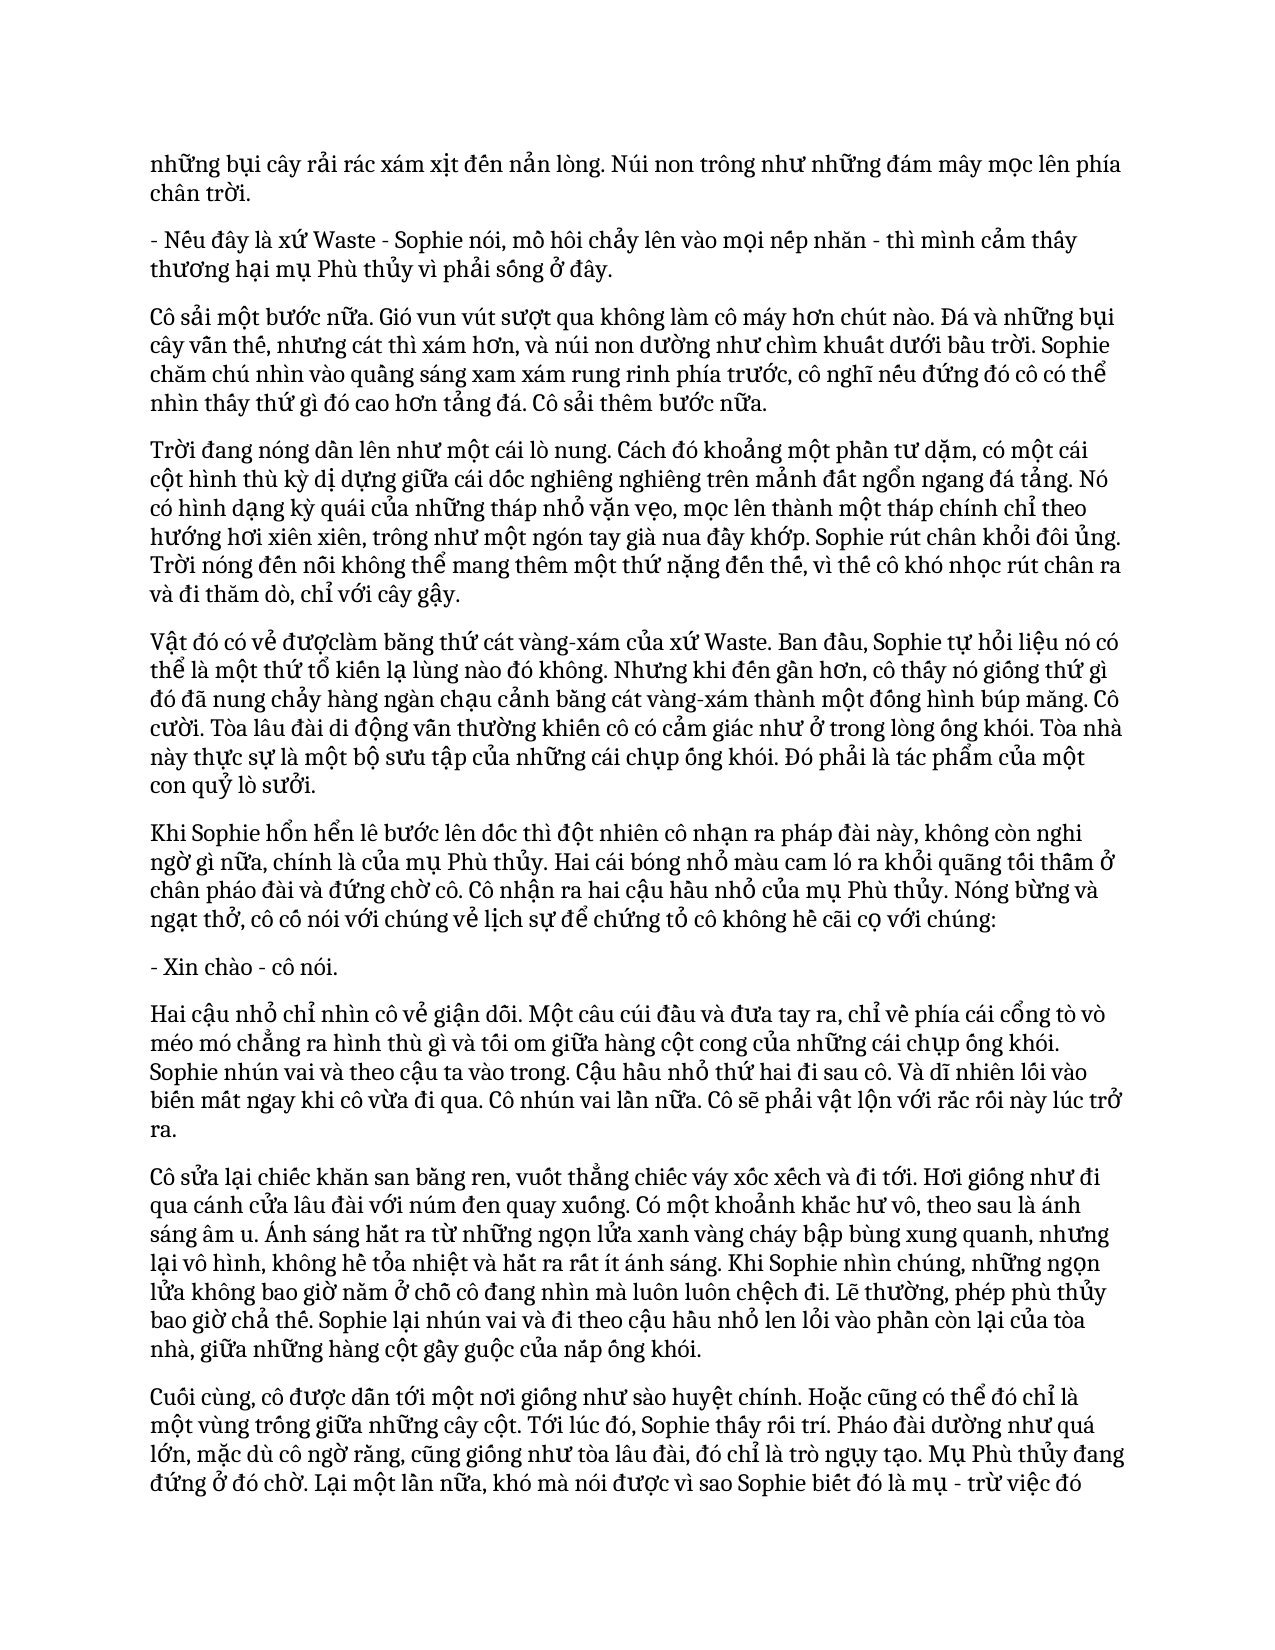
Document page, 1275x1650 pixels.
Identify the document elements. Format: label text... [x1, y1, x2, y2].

text - Xin chào - cô nói. [150, 952, 1125, 981]
text - Nếu đây là xứ Waste - Sophie nói, mồ hôi chảy lên vào mọi nếp nhăn - thì mình cảm thấy thương hại mụ Phù thủy vì phải sống ở đây. [150, 226, 1125, 284]
text Khi Sophie hổn hển lê bước lên dốc thì đột nhiên cô nhạn ra pháp đài này, không còn nghi ngờ gì nữa, chính là của mụ Phù thủy. Hai cái bóng nhỏ màu cam ló ra khỏi quãng tối thẫm ở chân pháo đài và đứng chờ cô. Cô nhận ra hai cậu hầu nhỏ của mụ Phù thủy. Nóng bừng và ngạt thở, cô cố nói với chúng vẻ lịch sự để chứng tỏ cô không hề cãi cọ với chúng: [150, 819, 1125, 934]
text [150, 150, 1125, 207]
text Trời đang nóng dần lên như một cái lò nung. Cách đó khoảng một phần tư dặm, có một cái cột hình thù kỳ dị dựng giữa cái dốc nghiêng nghiêng trên mảnh đất ngổn ngang đá tảng. Nó có hình dạng kỳ quái của những tháp nhỏ vặn vẹo, mọc lên thành một tháp chính chỉ theo hướng hơi xiên xiên, trông như một ngón tay già nua đầy khớp. Sophie rút chân khỏi đôi ủng. Trời nóng đến nỗi không thể mang thêm một thứ nặng đến thế, vì thế cô khó nhọc rút chân ra và đi thăm dò, chỉ với cây gậy. [150, 436, 1125, 609]
text Vật đó có vẻ đượclàm bằng thứ cát vàng-xám của xứ Waste. Ban đầu, Sophie tự hỏi liệu nó có thể là một thứ tổ kiến lạ lùng nào đó không. Nhưng khi đến gần hơn, cô thấy nó giống thứ gì đó đã nung chảy hàng ngàn chạu cảnh bằng cát vàng-xám thành một đống hình búp măng. Cô cười. Tòa lâu đài di động vẫn thường khiến cô có cảm giác như ở trong lòng ống khói. Tòa nhà này thực sự là một bộ sưu tập của những cái chụp ống khói. Đó phải là tác phẩm của một con quỷ lò sưởi. [150, 627, 1125, 800]
text Cô sửa lại chiếc khăn san bằng ren, vuốt thẳng chiếc váy xốc xếch và đi tới. Hơi giống như đi qua cánh cửa lâu đài với núm đen quay xuống. Có một khoảnh khắc hư vô, theo sau là ánh sáng âm u. Ánh sáng hắt ra từ những ngọn lửa xanh vàng cháy bập bùng xung quanh, nhưng lại vô hình, không hề tỏa nhiệt và hắt ra rất ít ánh sáng. Khi Sophie nhìn chúng, những ngọn lửa không bao giờ nằm ở chỗ cô đang nhìn mà luôn luôn chệch đi. Lẽ thường, phép phù thủy bao giờ chả thế. Sophie lại nhún vai và đi theo cậu hầu nhỏ len lỏi vào phần còn lại của tòa nhà, giữa những hàng cột gầy guộc của nắp ống khói. [150, 1162, 1125, 1364]
text Hai cậu nhỏ chỉ nhìn cô vẻ giận dỗi. Một câu cúi đầu và đưa tay ra, chỉ về phía cái cổng tò vò méo mó chẳng ra hình thù gì và tối om giữa hàng cột cong của những cái chụp ống khói. Sophie nhún vai và theo cậu ta vào trong. Cậu hầu nhỏ thứ hai đi sau cô. Và dĩ nhiên lối vào biến mất ngay khi cô vừa đi qua. Cô nhún vai lần nữa. Cô sẽ phải vật lộn với rắc rối này lúc trở ra. [150, 1000, 1125, 1144]
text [150, 1382, 1125, 1497]
text Cô sải một bước nữa. Gió vun vút sượt qua không làm cô máy hơn chút nào. Đá và những bụi cây vẫn thế, nhưng cát thì xám hơn, và núi non dường như chìm khuất dưới bầu trời. Sophie chăm chú nhìn vào quầng sáng xam xám rung rinh phía trước, cô nghĩ nếu đứng đó cô có thể nhìn thấy thứ gì đó cao hơn tảng đá. Cô sải thêm bước nữa. [150, 302, 1125, 417]
